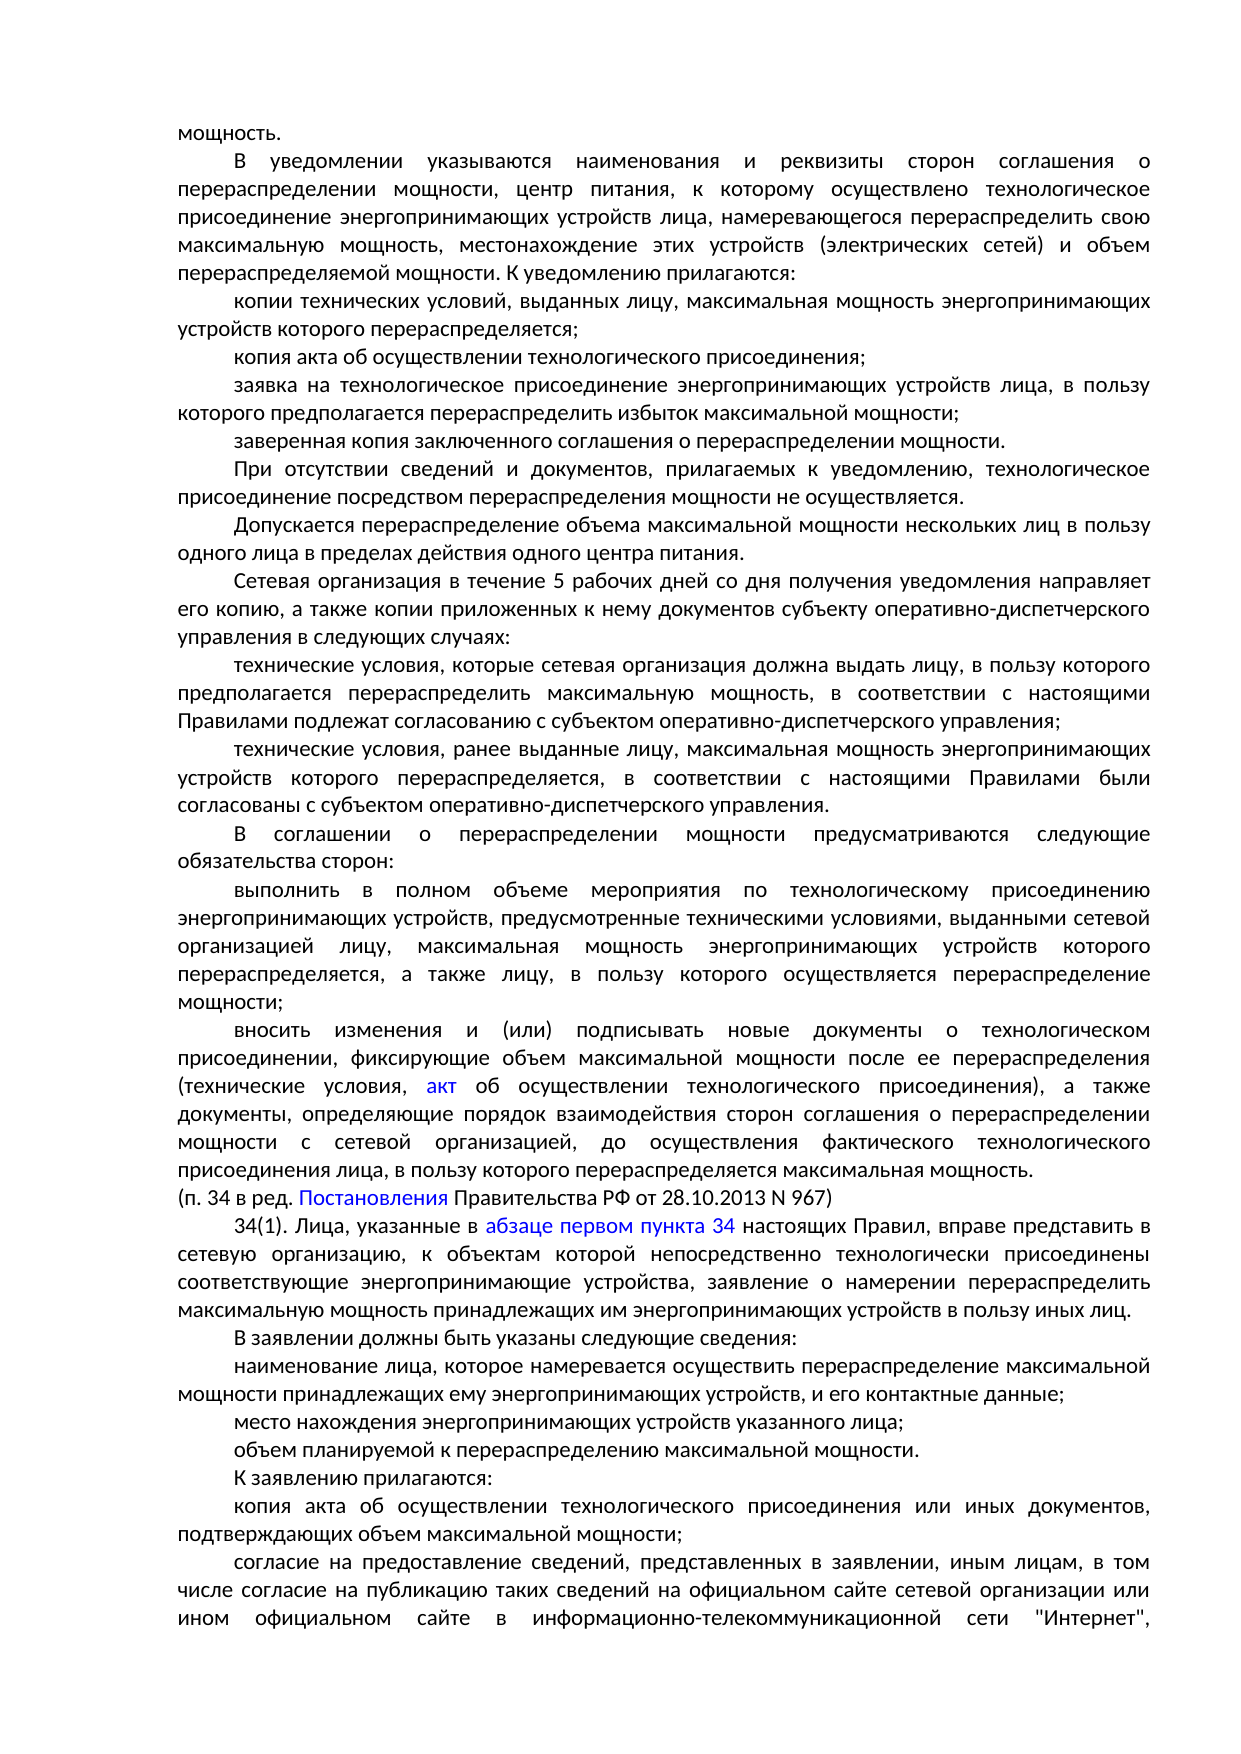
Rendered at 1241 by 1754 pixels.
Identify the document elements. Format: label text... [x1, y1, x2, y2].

text технические условия, ранее выданные лицу, максимальная мощность энергопринимающих устройств которого перераспределяется, в соответствии с настоящими Правилами были согласованы с субъектом оперативно-диспетчерского управления. [177, 734, 1152, 819]
text заявка на технологическое присоединение энергопринимающих устройств лица, в пользу которого предполагается перераспределить избыток максимальной мощности; [177, 370, 1152, 426]
text К заявлению прилагаются: [177, 1463, 1152, 1491]
text В заявлении должны быть указаны следующие сведения: [177, 1323, 1152, 1351]
text Сетевая организация в течение 5 рабочих дней со дня получения уведомления направляет его копию, а также копии приложенных к нему документов субъекту оперативно-диспетчерского управления в следующих случаях: [177, 566, 1152, 651]
text объем планируемой к перераспределению максимальной мощности. [177, 1435, 1152, 1463]
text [177, 1547, 1152, 1631]
text копии технических условий, выданных лицу, максимальная мощность энергопринимающих устройств которого перераспределяется; [177, 286, 1152, 342]
text копия акта об осуществлении технологического присоединения; [177, 342, 1152, 370]
text (п. 34 в ред. Постановления Правительства РФ от 28.10.2013 N 967) [177, 1183, 1152, 1211]
text технические условия, которые сетевая организация должна выдать лицу, в пользу которого предполагается перераспределить максимальную мощность, в соответствии с настоящими Правилами подлежат согласованию с субъектом оперативно-диспетчерского управления; [177, 651, 1152, 734]
text заверенная копия заключенного соглашения о перераспределении мощности. [177, 426, 1152, 454]
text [177, 118, 1152, 146]
text При отсутствии сведений и документов, прилагаемых к уведомлению, технологическое присоединение посредством перераспределения мощности не осуществляется. [177, 454, 1152, 510]
text копия акта об осуществлении технологического присоединения или иных документов, подтверждающих объем максимальной мощности; [177, 1491, 1152, 1547]
text вносить изменения и (или) подписывать новые документы о технологическом присоединении, фиксирующие объем максимальной мощности после ее перераспределения (технические условия, акт об осуществлении технологического присоединения), а также документы, определяющие порядок взаимодействия сторон соглашения о перераспределении мощности с сетевой организацией, до осуществления фактического технологического присоединения лица, в пользу которого перераспределяется максимальная мощность. [177, 1015, 1152, 1183]
text наименование лица, которое намеревается осуществить перераспределение максимальной мощности принадлежащих ему энергопринимающих устройств, и его контактные данные; [177, 1351, 1152, 1407]
text выполнить в полном объеме мероприятия по технологическому присоединению энергопринимающих устройств, предусмотренные техническими условиями, выданными сетевой организацией лицу, максимальная мощность энергопринимающих устройств которого перераспределяется, а также лицу, в пользу которого осуществляется перераспределение мощности; [177, 875, 1152, 1015]
text В уведомлении указываются наименования и реквизиты сторон соглашения о перераспределении мощности, центр питания, к которому осуществлено технологическое присоединение энергопринимающих устройств лица, намеревающегося перераспределить свою максимальную мощность, местонахождение этих устройств (электрических сетей) и объем перераспределяемой мощности. К уведомлению прилагаются: [177, 146, 1152, 286]
text В соглашении о перераспределении мощности предусматриваются следующие обязательства сторон: [177, 819, 1152, 875]
text место нахождения энергопринимающих устройств указанного лица; [177, 1407, 1152, 1435]
text Допускается перераспределение объема максимальной мощности нескольких лиц в пользу одного лица в пределах действия одного центра питания. [177, 510, 1152, 566]
text 34(1). Лица, указанные в абзаце первом пункта 34 настоящих Правил, вправе представить в сетевую организацию, к объектам которой непосредственно технологически присоединены соответствующие энергопринимающие устройства, заявление о намерении перераспределить максимальную мощность принадлежащих им энергопринимающих устройств в пользу иных лиц. [177, 1211, 1152, 1323]
